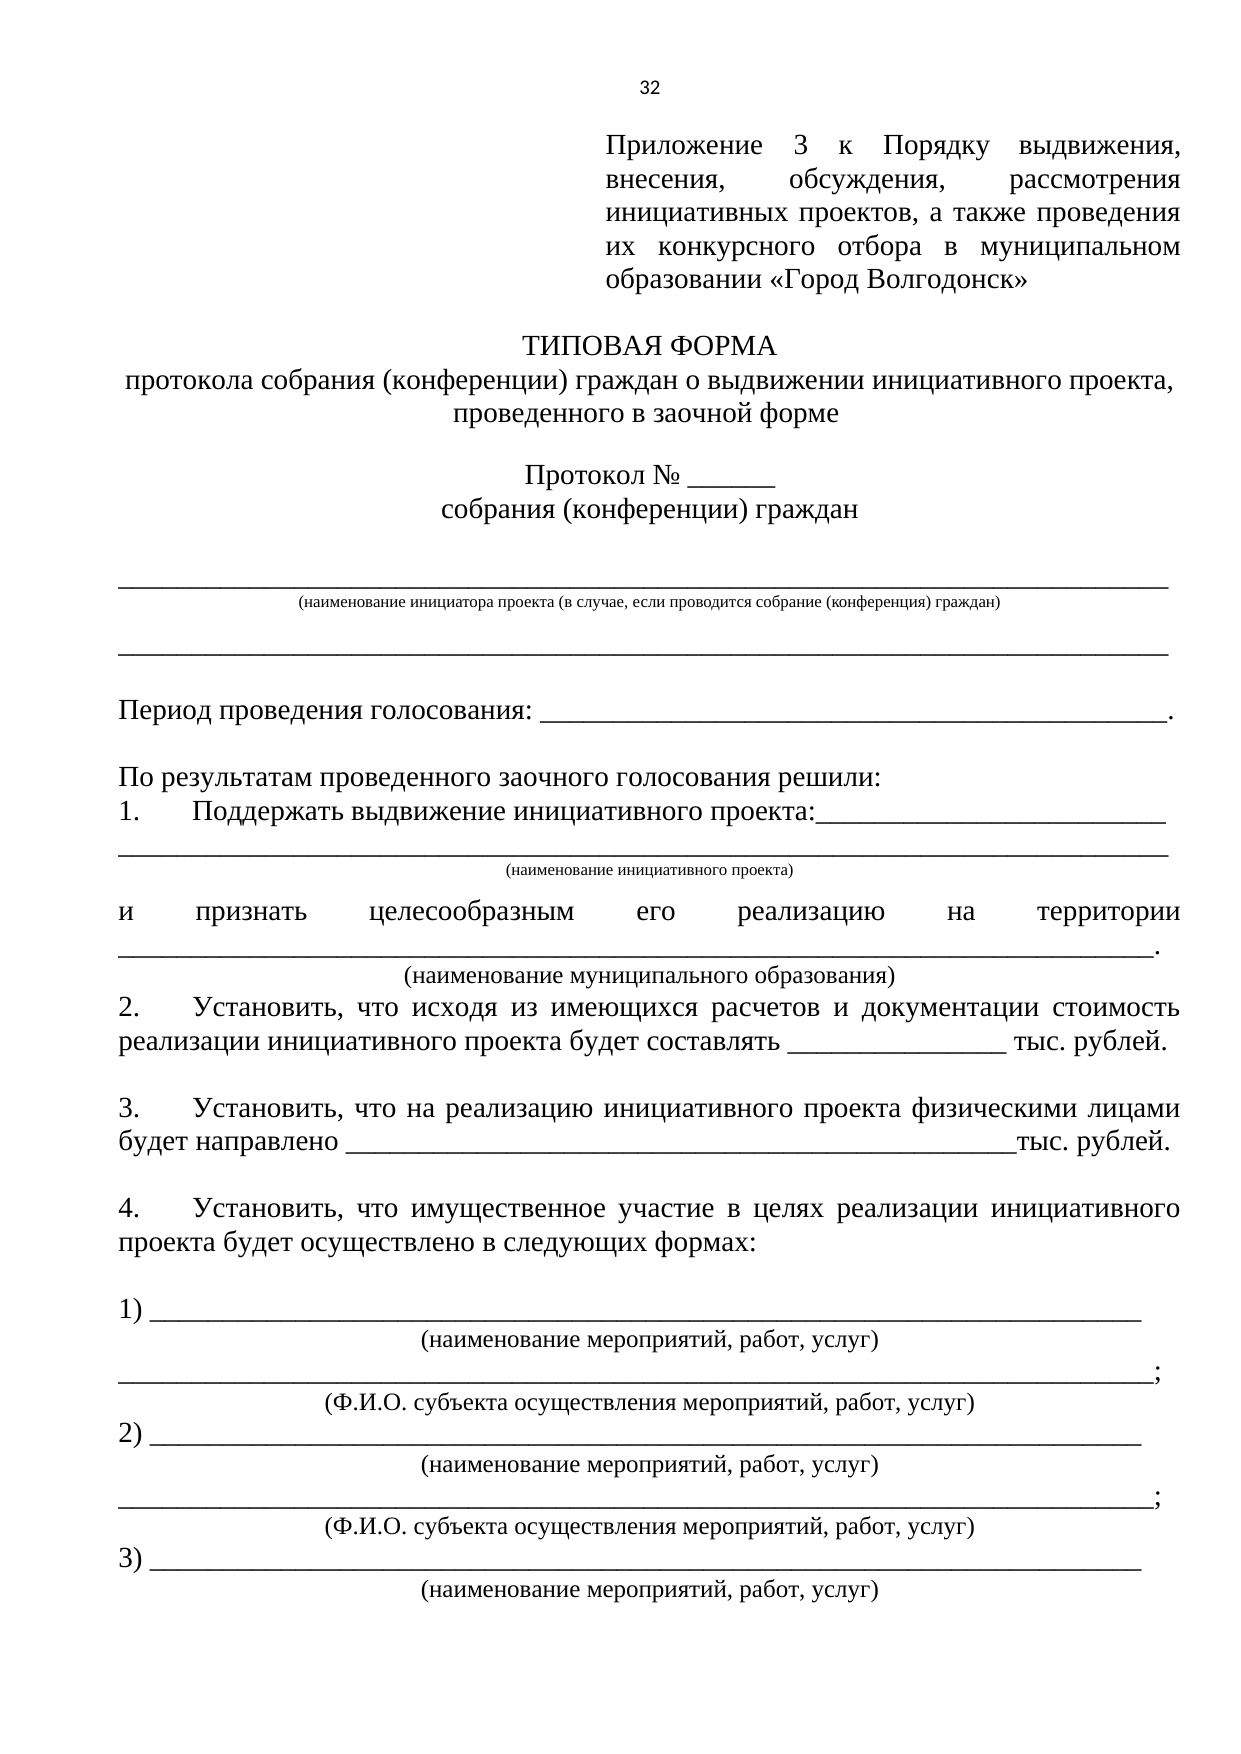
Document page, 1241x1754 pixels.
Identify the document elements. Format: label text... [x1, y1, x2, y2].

text (наименование мероприятий, работ, услуг) [118, 1324, 1181, 1353]
text Протокол № ______ [118, 457, 1181, 491]
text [118, 1511, 1181, 1540]
list Поддержать выдвижение инициативного проекта:________________________ [118, 793, 1181, 826]
text ТИПОВАЯ ФОРМА [118, 328, 1181, 362]
text 3) ____________________________________________________________________ [118, 1540, 1181, 1574]
text (наименование муниципального образования) [118, 960, 1181, 989]
text _______________________________________________________________________; [118, 1353, 1181, 1387]
text ________________________________________________________________________ [118, 826, 1181, 860]
text (наименование мероприятий, работ, услуг) [118, 1449, 1181, 1478]
text 2. Установить, что исходя из имеющихся расчетов и документации стоимость реализации инициативного проекта будет составлять _______________ тыс. рублей. [118, 989, 1181, 1056]
text (наименование мероприятий, работ, услуг) [118, 1574, 1181, 1602]
text Приложение 3 к Порядку выдвижения, внесения, обсуждения, рассмотрения инициативных проектов, а также проведения их конкурсного отбора в муниципальном образовании «Город Волгодонск» [605, 127, 1181, 295]
text 1) ____________________________________________________________________ [118, 1291, 1181, 1324]
text 4. Установить, что имущественное участие в целях реализации инициативного проекта будет осуществлено в следующих формах: [118, 1190, 1181, 1257]
text ________________________________________________________________________ [118, 558, 1181, 591]
text (Ф.И.О. субъекта осуществления мероприятий, работ, услуг) [118, 1387, 1181, 1416]
text По результатам проведенного заочного голосования решили: [118, 759, 1181, 793]
text 3. Установить, что на реализацию инициативного проекта физическими лицами будет направлено ______________________________________________тыс. рублей. [118, 1090, 1181, 1157]
text (наименование инициативного проекта) [118, 860, 1181, 893]
text 2) ____________________________________________________________________ [118, 1416, 1181, 1449]
text собрания (конференции) граждан [118, 491, 1181, 524]
text _______________________________________________________________________; [118, 1478, 1181, 1511]
text (наименование инициатора проекта (в случае, если проводится собрание (конференция) граждан) [118, 591, 1181, 625]
text ________________________________________________________________________ [118, 625, 1181, 658]
text и признать целесообразным его реализацию на территории _______________________________________________________________________. [118, 893, 1181, 960]
text Период проведения голосования: ___________________________________________. [118, 692, 1181, 726]
text протокола собрания (конференции) граждан о выдвижении инициативного проекта, проведенного в заочной форме [118, 362, 1181, 457]
